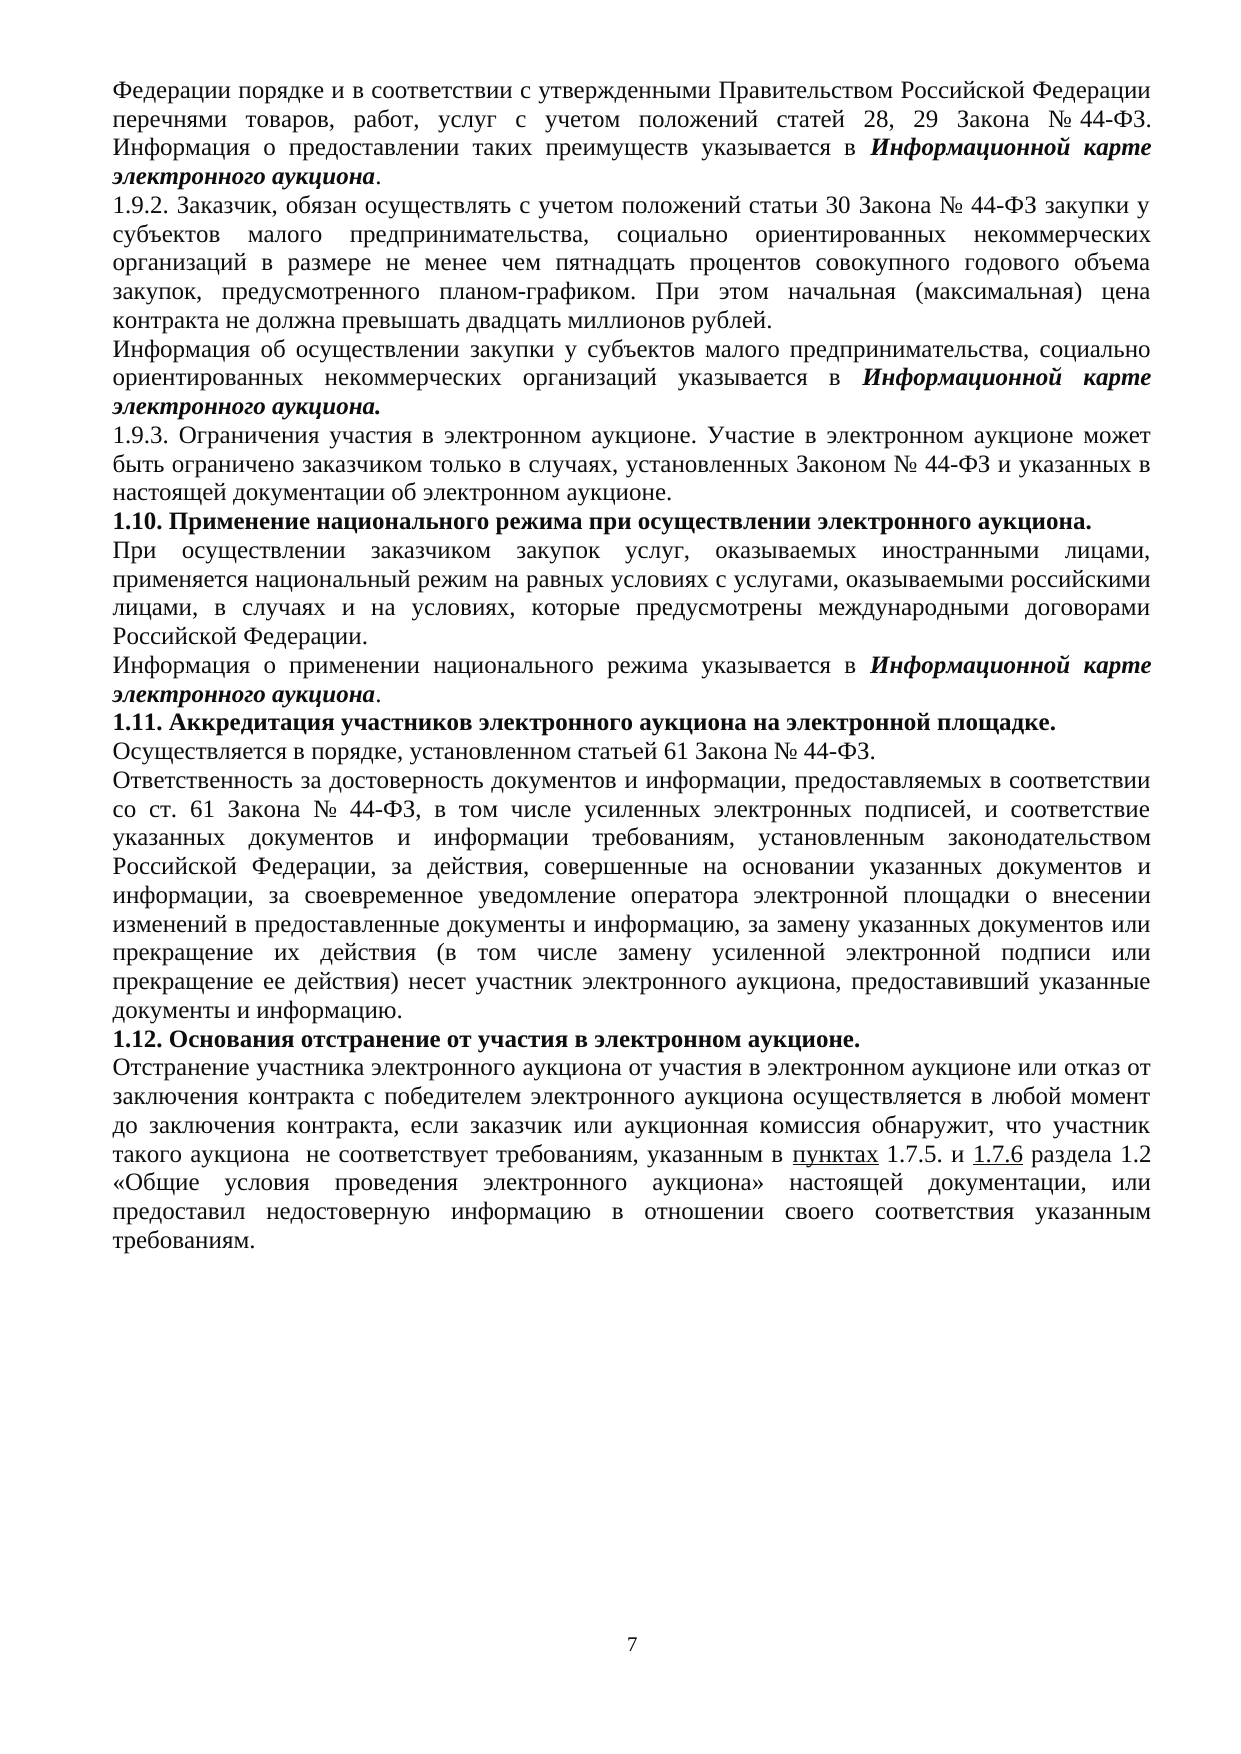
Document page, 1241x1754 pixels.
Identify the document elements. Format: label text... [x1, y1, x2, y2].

text 1.11. Аккредитация участников электронного аукциона на электронной площадке. [112, 707, 1152, 736]
text 1.12. Основания отстранение от участия в электронном аукционе. [112, 1024, 1152, 1052]
text 1.9.3. Ограничения участия в электронном аукционе. Участие в электронном аукционе может быть ограничено заказчиком только в случаях, установленных Законом № 44-ФЗ и указанных в настоящей документации об электронном аукционе. [112, 420, 1152, 506]
text Отстранение участника электронного аукциона от участия в электронном аукционе или отказ от заключения контракта с победителем электронного аукциона осуществляется в любой момент до заключения контракта, если заказчик или аукционная комиссия обнаружит, что участник такого аукциона не соответствует требованиям, указанным в пунктах 1.7.5. и 1.7.6 раздела 1.2 «Общие условия проведения электронного аукциона» настоящей документации, или предоставил недостоверную информацию в отношении своего соответствия указанным требованиям. [112, 1052, 1152, 1254]
text При осуществлении заказчиком закупок услуг, оказываемых иностранными лицами, применяется национальный режим на равных условиях с услугами, оказываемыми российскими лицами, в случаях и на условиях, которые предусмотрены международными договорами Российской Федерации. [112, 535, 1152, 650]
text Осуществляется в порядке, установленном статьей 61 Закона № 44-ФЗ. [112, 736, 1152, 765]
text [112, 75, 1152, 190]
text Ответственность за достоверность документов и информации, предоставляемых в соответствии со ст. 61 Закона № 44-ФЗ, в том числе усиленных электронных подписей, и соответствие указанных документов и информации требованиям, установленным законодательством Российской Федерации, за действия, совершенные на основании указанных документов и информации, за своевременное уведомление оператора электронной площадки о внесении изменений в предоставленные документы и информацию, за замену указанных документов или прекращение их действия (в том числе замену усиленной электронной подписи или прекращение ее действия) несет участник электронного аукциона, предоставивший указанные документы и информацию. [112, 765, 1152, 1024]
text 1.9.2. Заказчик, обязан осуществлять с учетом положений статьи 30 Закона № 44-ФЗ закупки у субъектов малого предпринимательства, социально ориентированных некоммерческих организаций в размере не менее чем пятнадцать процентов совокупного годового объема закупок, предусмотренного планом-графиком. При этом начальная (максимальная) цена контракта не должна превышать двадцать миллионов рублей. [112, 190, 1152, 334]
text 1.10. Применение национального режима при осуществлении электронного аукциона. [112, 506, 1152, 535]
text Информация о применении национального режима указывается в Информационной карте электронного аукциона. [112, 650, 1152, 707]
text Информация об осуществлении закупки у субъектов малого предпринимательства, социально ориентированных некоммерческих организаций указывается в Информационной карте электронного аукциона. [112, 334, 1152, 420]
